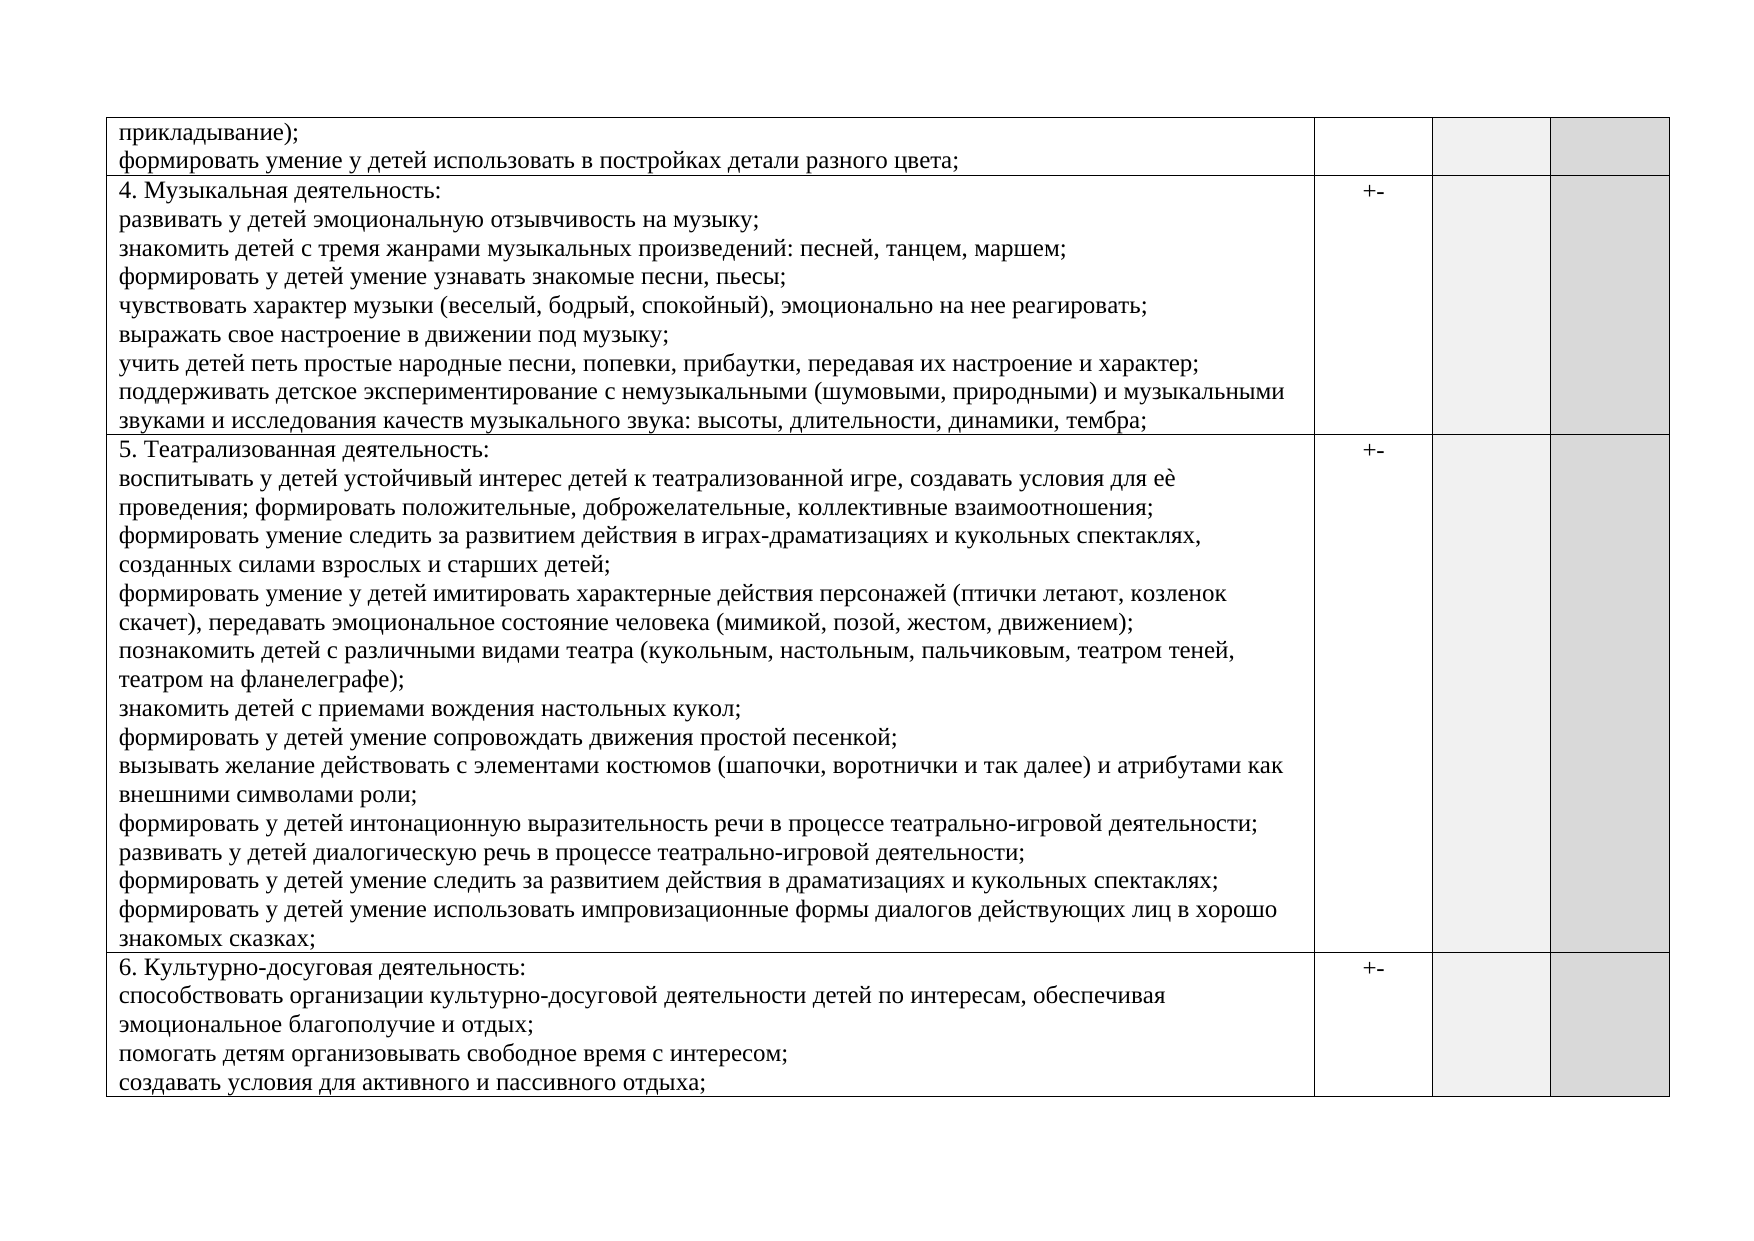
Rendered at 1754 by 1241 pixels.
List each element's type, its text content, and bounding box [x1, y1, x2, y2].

table_cell [1551, 176, 1669, 434]
table_cell [1433, 953, 1550, 1096]
table_cell [1433, 176, 1550, 434]
table_header [1551, 118, 1669, 175]
table_cell +- [1315, 176, 1432, 434]
table_cell [1433, 435, 1550, 952]
table_cell [1551, 435, 1669, 952]
table_cell +- [1315, 953, 1432, 1096]
table_cell 6. Культурно-досуговая деятельность: способствовать организации культурно-досуговой деятельности детей по интересам, обеспечивая эмоциональное благополучие и отдых; помогать детям организовывать свободное время с интересом; создавать условия для активного и пассивного отдыха; [107, 953, 1314, 1096]
table_header [1433, 118, 1550, 175]
table_cell [1551, 953, 1669, 1096]
table_cell 4. Музыкальная деятельность: развивать у детей эмоциональную отзывчивость на музыку; знакомить детей с тремя жанрами музыкальных произведений: песней, танцем, маршем; формировать у детей умение узнавать знакомые песни, пьесы; чувствовать характер музыки (веселый, бодрый, спокойный), эмоционально на нее реагировать; выражать свое настроение в движении под музыку; учить детей петь простые народные песни, попевки, прибаутки, передавая их настроение и характер; поддерживать детское экспериментирование с немузыкальными (шумовыми, природными) и музыкальными звуками и исследования качеств музыкального звука: высоты, длительности, динамики, тембра; [107, 176, 1314, 434]
table_cell +- [1315, 435, 1432, 952]
table_cell 5. Театрализованная деятельность: воспитывать у детей устойчивый интерес детей к театрализованной игре, создавать условия для еѐ проведения; формировать положительные, доброжелательные, коллективные взаимоотношения; формировать умение следить за развитием действия в играх-драматизациях и кукольных спектаклях, созданных силами взрослых и старших детей; формировать умение у детей имитировать характерные действия персонажей (птички летают, козленок скачет), передавать эмоциональное состояние человека (мимикой, позой, жестом, движением); познакомить детей с различными видами театра (кукольным, настольным, пальчиковым, театром теней, театром на фланелеграфе); знакомить детей с приемами вождения настольных кукол; формировать у детей умение сопровождать движения простой песенкой; вызывать желание действовать с элементами костюмов (шапочки, воротнички и так далее) и атрибутами как внешними символами роли; формировать у детей интонационную выразительность речи в процессе театрально-игровой деятельности; развивать у детей диалогическую речь в процессе театрально-игровой деятельности; формировать у детей умение следить за развитием действия в драматизациях и кукольных спектаклях; формировать у детей умение использовать импровизационные формы диалогов действующих лиц в хорошо знакомых сказках; [107, 435, 1314, 952]
table_header [1315, 118, 1432, 175]
table_header прикладывание); формировать умение у детей использовать в постройках детали разного цвета; [107, 118, 1314, 175]
